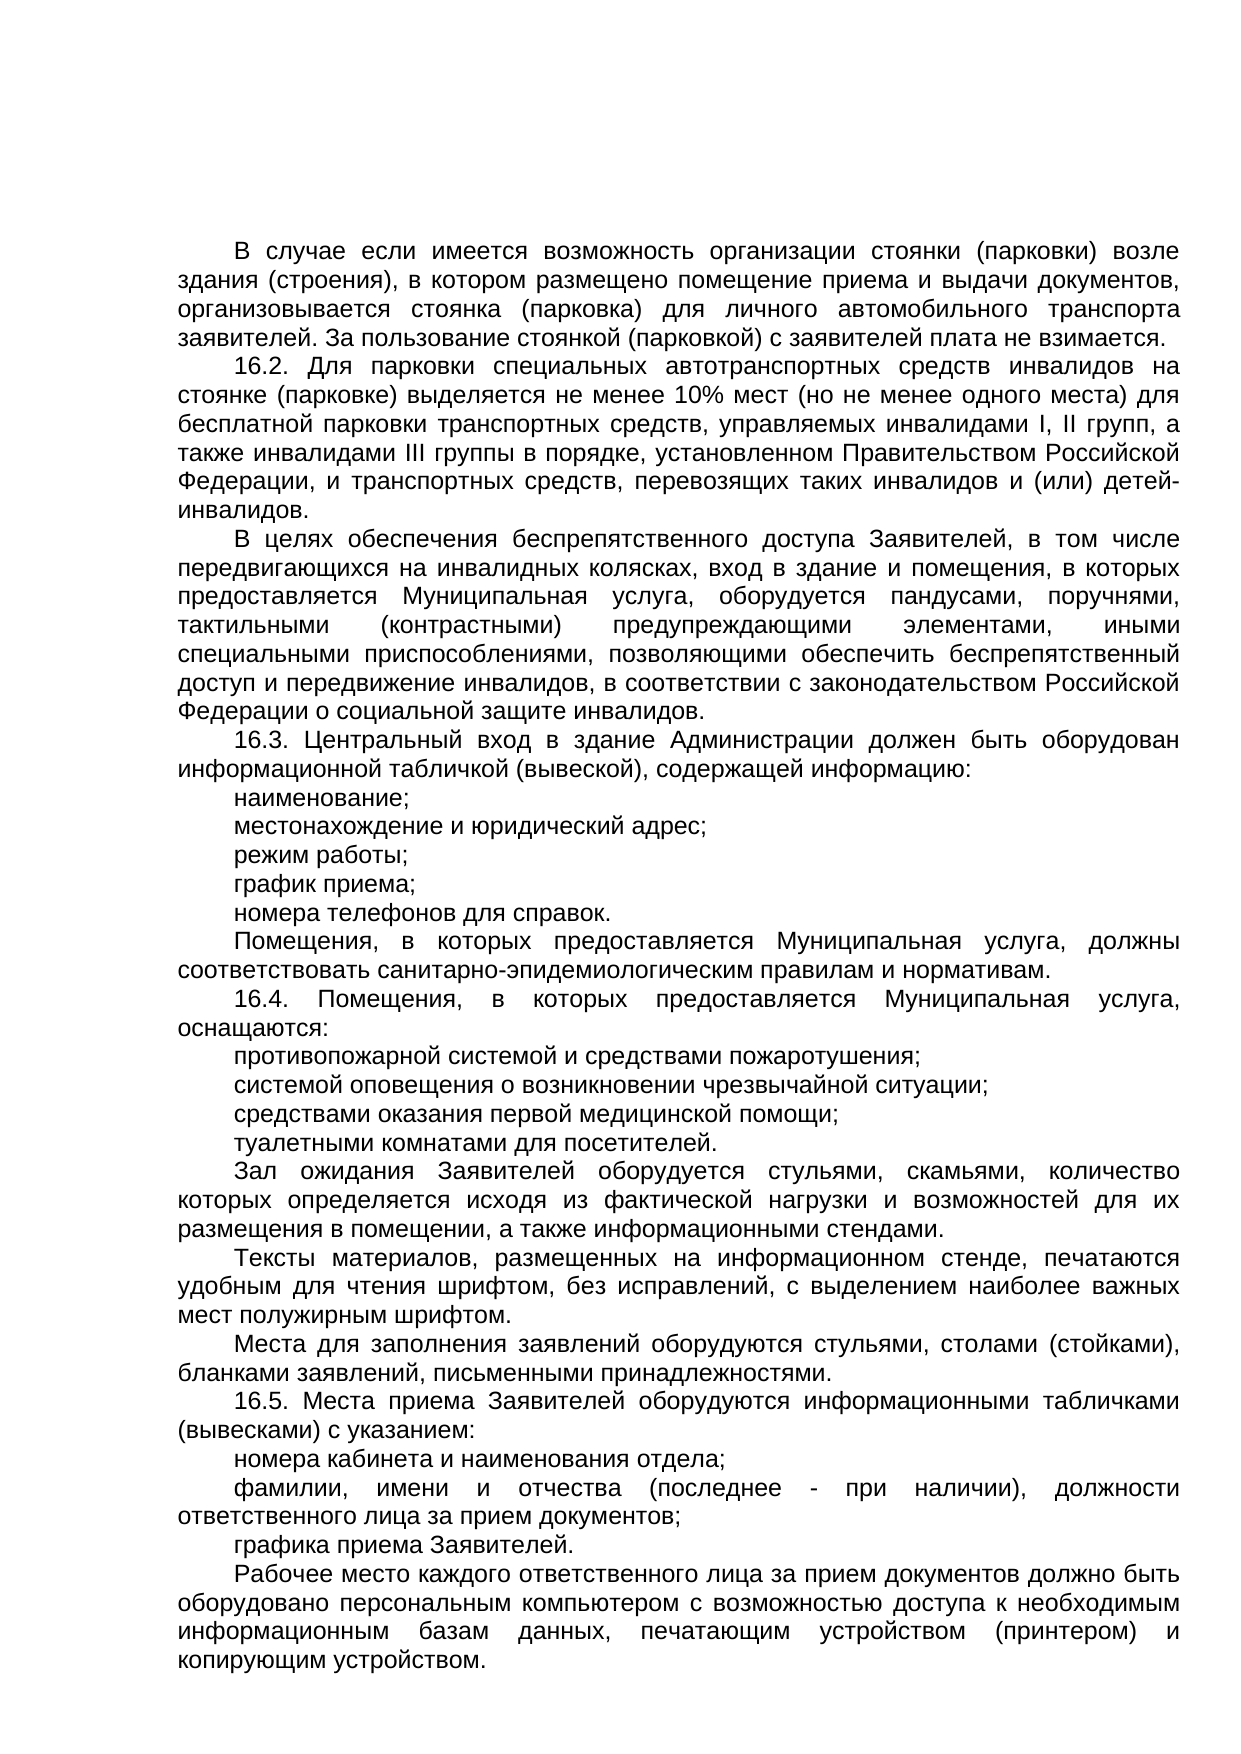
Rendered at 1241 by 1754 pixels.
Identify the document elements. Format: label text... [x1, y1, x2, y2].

text наименование; [177, 782, 1181, 811]
text Помещения, в которых предоставляется Муниципальная услуга, должны соответствовать санитарно-эпидемиологическим правилам и нормативам. [177, 926, 1181, 984]
text средствами оказания первой медицинской помощи; [177, 1099, 1181, 1127]
text Зал ожидания Заявителей оборудуется стульями, скамьями, количество которых определяется исходя из фактической нагрузки и возможностей для их размещения в помещении, а также информационными стендами. [177, 1156, 1181, 1242]
text 16.5. Места приема Заявителей оборудуются информационными табличками (вывесками) с указанием: [177, 1386, 1181, 1444]
text туалетными комнатами для посетителей. [177, 1127, 1181, 1156]
text режим работы; [177, 840, 1181, 869]
text В целях обеспечения беспрепятственного доступа Заявителей, в том числе передвигающихся на инвалидных колясках, вход в здание и помещения, в которых предоставляется Муниципальная услуга, оборудуется пандусами, поручнями, тактильными (контрастными) предупреждающими элементами, иными специальными приспособлениями, позволяющими обеспечить беспрепятственный доступ и передвижение инвалидов, в соответствии с законодательством Российской Федерации о социальной защите инвалидов. [177, 524, 1181, 725]
text 16.2. Для парковки специальных автотранспортных средств инвалидов на стоянке (парковке) выделяется не менее 10% мест (но не менее одного места) для бесплатной парковки транспортных средств, управляемых инвалидами I, II групп, а также инвалидами III группы в порядке, установленном Правительством Российской Федерации, и транспортных средств, перевозящих таких инвалидов и (или) детей-инвалидов. [177, 351, 1181, 524]
text номера кабинета и наименования отдела; [177, 1444, 1181, 1472]
text 16.4. Помещения, в которых предоставляется Муниципальная услуга, оснащаются: [177, 984, 1181, 1041]
text график приема; [177, 869, 1181, 897]
text Места для заполнения заявлений оборудуются стульями, столами (стойками), бланками заявлений, письменными принадлежностями. [177, 1329, 1181, 1386]
text номера телефонов для справок. [177, 897, 1181, 926]
text Тексты материалов, размещенных на информационном стенде, печатаются удобным для чтения шрифтом, без исправлений, с выделением наиболее важных мест полужирным шрифтом. [177, 1242, 1181, 1329]
text местонахождение и юридический адрес; [177, 811, 1181, 840]
text противопожарной системой и средствами пожаротушения; [177, 1041, 1181, 1070]
text 16.3. Центральный вход в здание Администрации должен быть оборудован информационной табличкой (вывеской), содержащей информацию: [177, 725, 1181, 782]
text В случае если имеется возможность организации стоянки (парковки) возле здания (строения), в котором размещено помещение приема и выдачи документов, организовывается стоянка (парковка) для личного автомобильного транспорта заявителей. За пользование стоянкой (парковкой) с заявителей плата не взимается. [177, 236, 1181, 351]
text фамилии, имени и отчества (последнее - при наличии), должности ответственного лица за прием документов; [177, 1472, 1181, 1530]
text Рабочее место каждого ответственного лица за прием документов должно быть оборудовано персональным компьютером с возможностью доступа к необходимым информационным базам данных, печатающим устройством (принтером) и копирующим устройством. [177, 1559, 1181, 1674]
text системой оповещения о возникновении чрезвычайной ситуации; [177, 1070, 1181, 1099]
text графика приема Заявителей. [177, 1530, 1181, 1559]
